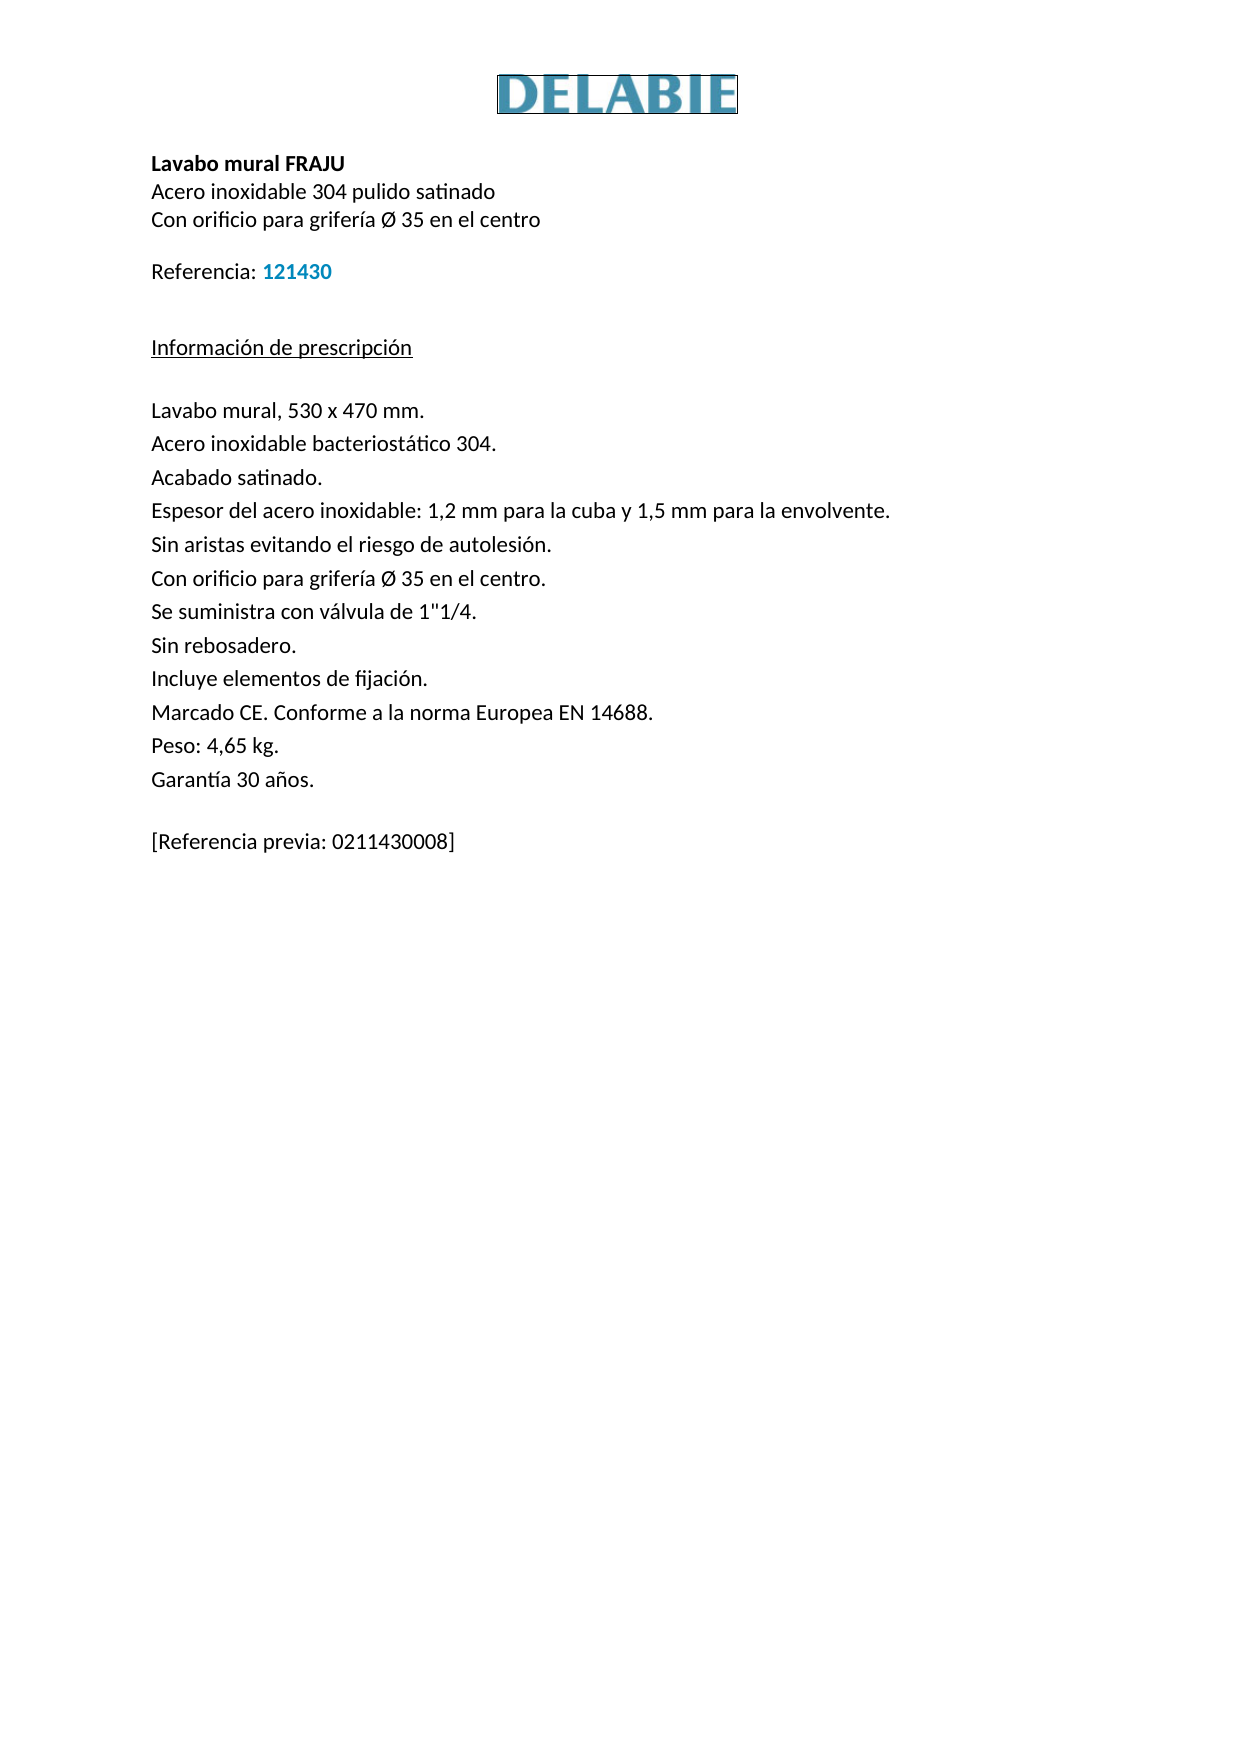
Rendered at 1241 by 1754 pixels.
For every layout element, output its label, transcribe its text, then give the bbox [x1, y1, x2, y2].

picture [498, 76, 737, 113]
text Con orificio para grifería Ø 35 en el centro. [151, 564, 1084, 592]
text Acabado satinado. [151, 463, 1084, 491]
text [Referencia previa: 0211430008] [151, 827, 1084, 855]
text Sin rebosadero. [151, 631, 1084, 659]
text Sin aristas evitando el riesgo de autolesión. [151, 530, 1084, 558]
text Referencia: 121430 [151, 257, 1084, 285]
text Lavabo mural FRAJU [151, 149, 1084, 177]
text Lavabo mural, 530 x 470 mm. [151, 396, 1084, 424]
text Espesor del acero inoxidable: 1,2 mm para la cuba y 1,5 mm para la envolvente. [151, 497, 1084, 525]
text Peso: 4,65 kg. [151, 731, 1084, 759]
text Garantía 30 años. [151, 765, 1084, 793]
text Acero inoxidable 304 pulido satinado [151, 177, 1084, 205]
text Información de prescripción [151, 333, 1084, 361]
text Con orificio para grifería Ø 35 en el centro [151, 205, 1084, 233]
text Acero inoxidable bacteriostático 304. [151, 429, 1084, 458]
text Se suministra con válvula de 1"1/4. [151, 597, 1084, 625]
text Marcado CE. Conforme a la norma Europea EN 14688. [151, 698, 1084, 726]
text Incluye elementos de fijación. [151, 664, 1084, 692]
